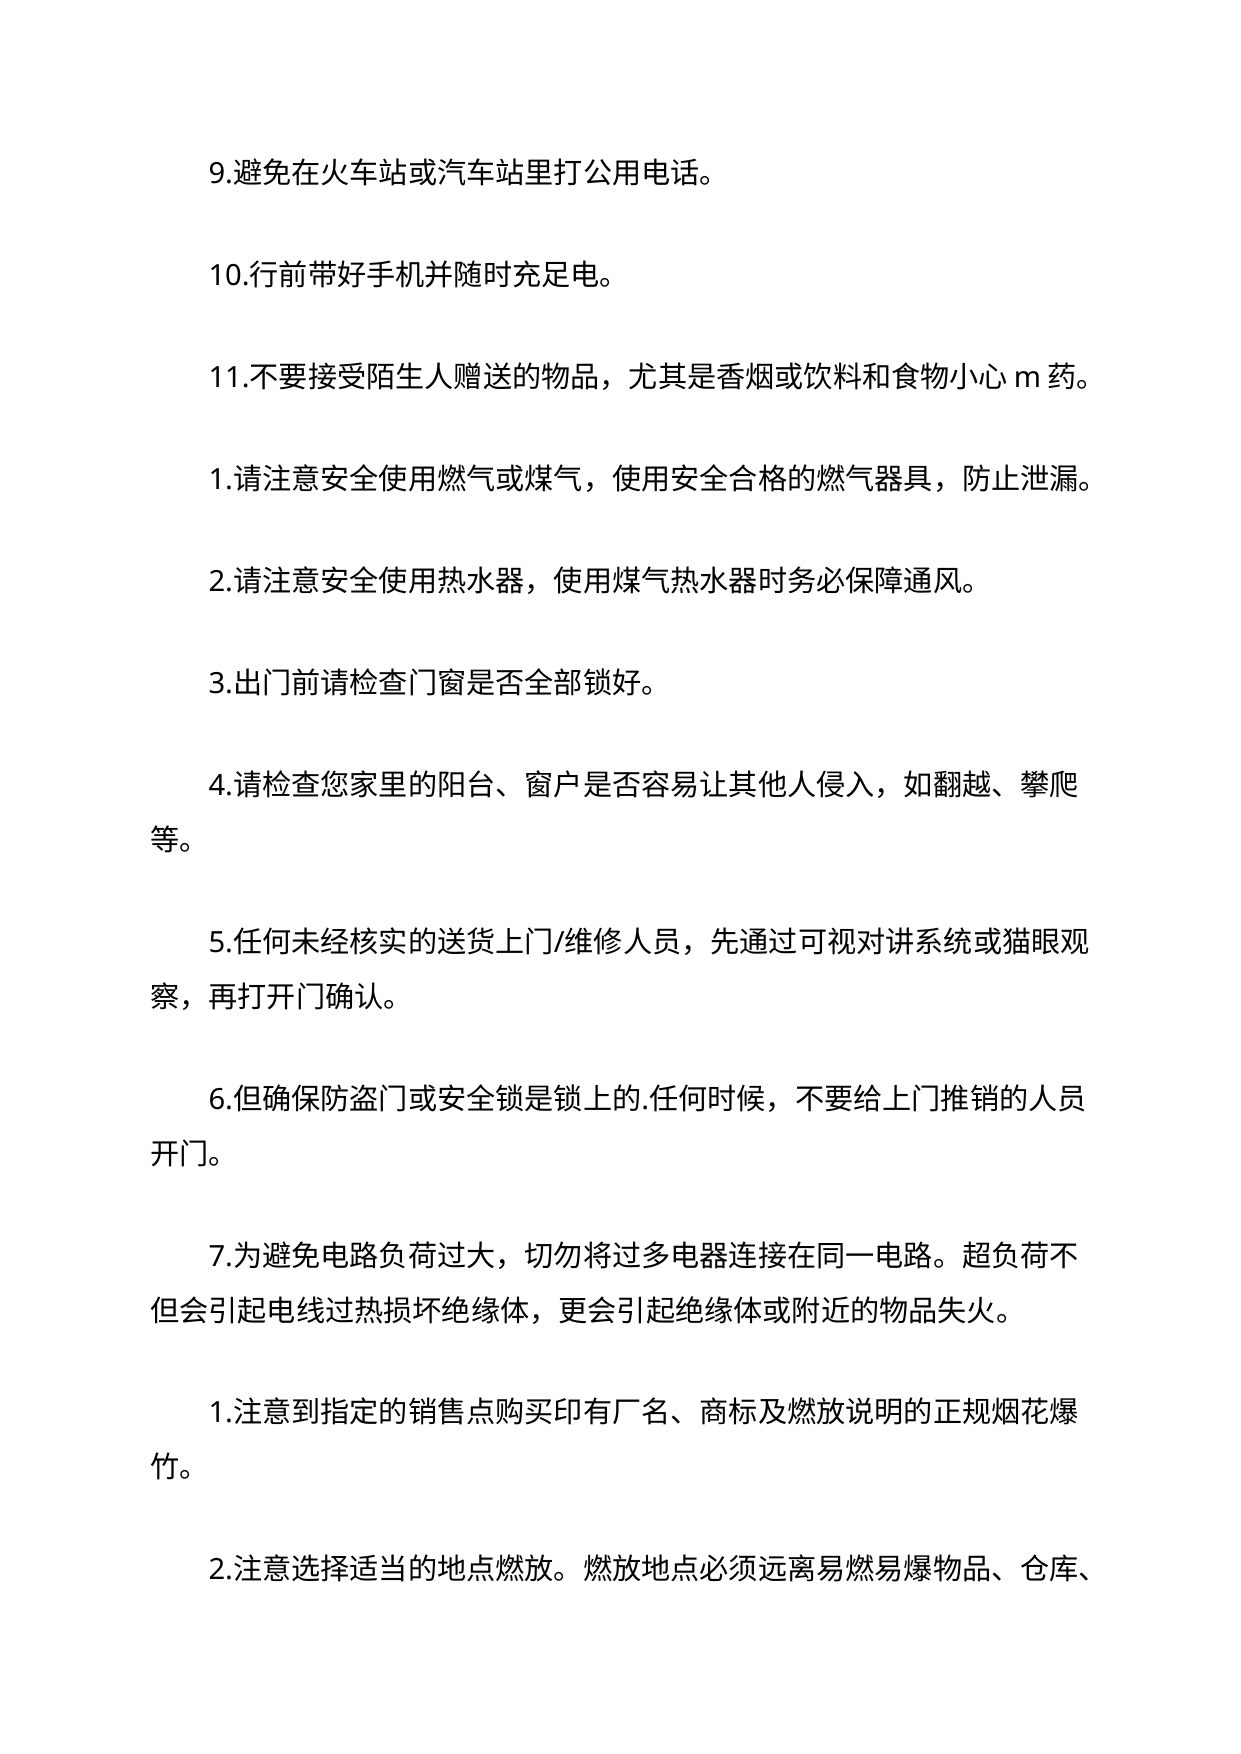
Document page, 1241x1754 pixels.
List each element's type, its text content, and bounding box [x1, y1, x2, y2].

text 7.为避免电路负荷过大，切勿将过多电器连接在同一电路。超负荷不但会引起电线过热损坏绝缘体，更会引起绝缘体或附近的物品失火。 [150, 1232, 1090, 1329]
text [150, 1546, 1090, 1588]
text 10.行前带好手机并随时充足电。 [150, 252, 1090, 294]
text 6.但确保防盗门或安全锁是锁上的.任何时候，不要给上门推销的人员开门。 [150, 1075, 1090, 1173]
text 1.注意到指定的销售点购买印有厂名、商标及燃放说明的正规烟花爆竹。 [150, 1389, 1090, 1486]
text 3.出门前请检查门窗是否全部锁好。 [150, 660, 1090, 702]
text 4.请检查您家里的阳台、窗户是否容易让其他人侵入，如翻越、攀爬等。 [150, 762, 1090, 859]
text 2.请注意安全使用热水器，使用煤气热水器时务必保障通风。 [150, 558, 1090, 600]
text 5.任何未经核实的送货上门/维修人员，先通过可视对讲系统或猫眼观察，再打开门确认。 [150, 919, 1090, 1016]
text 1.请注意安全使用燃气或煤气，使用安全合格的燃气器具，防止泄漏。 [150, 456, 1090, 498]
text 11.不要接受陌生人赠送的物品，尤其是香烟或饮料和食物小心m药。 [150, 354, 1090, 396]
text 9.避免在火车站或汽车站里打公用电话。 [150, 150, 1090, 192]
